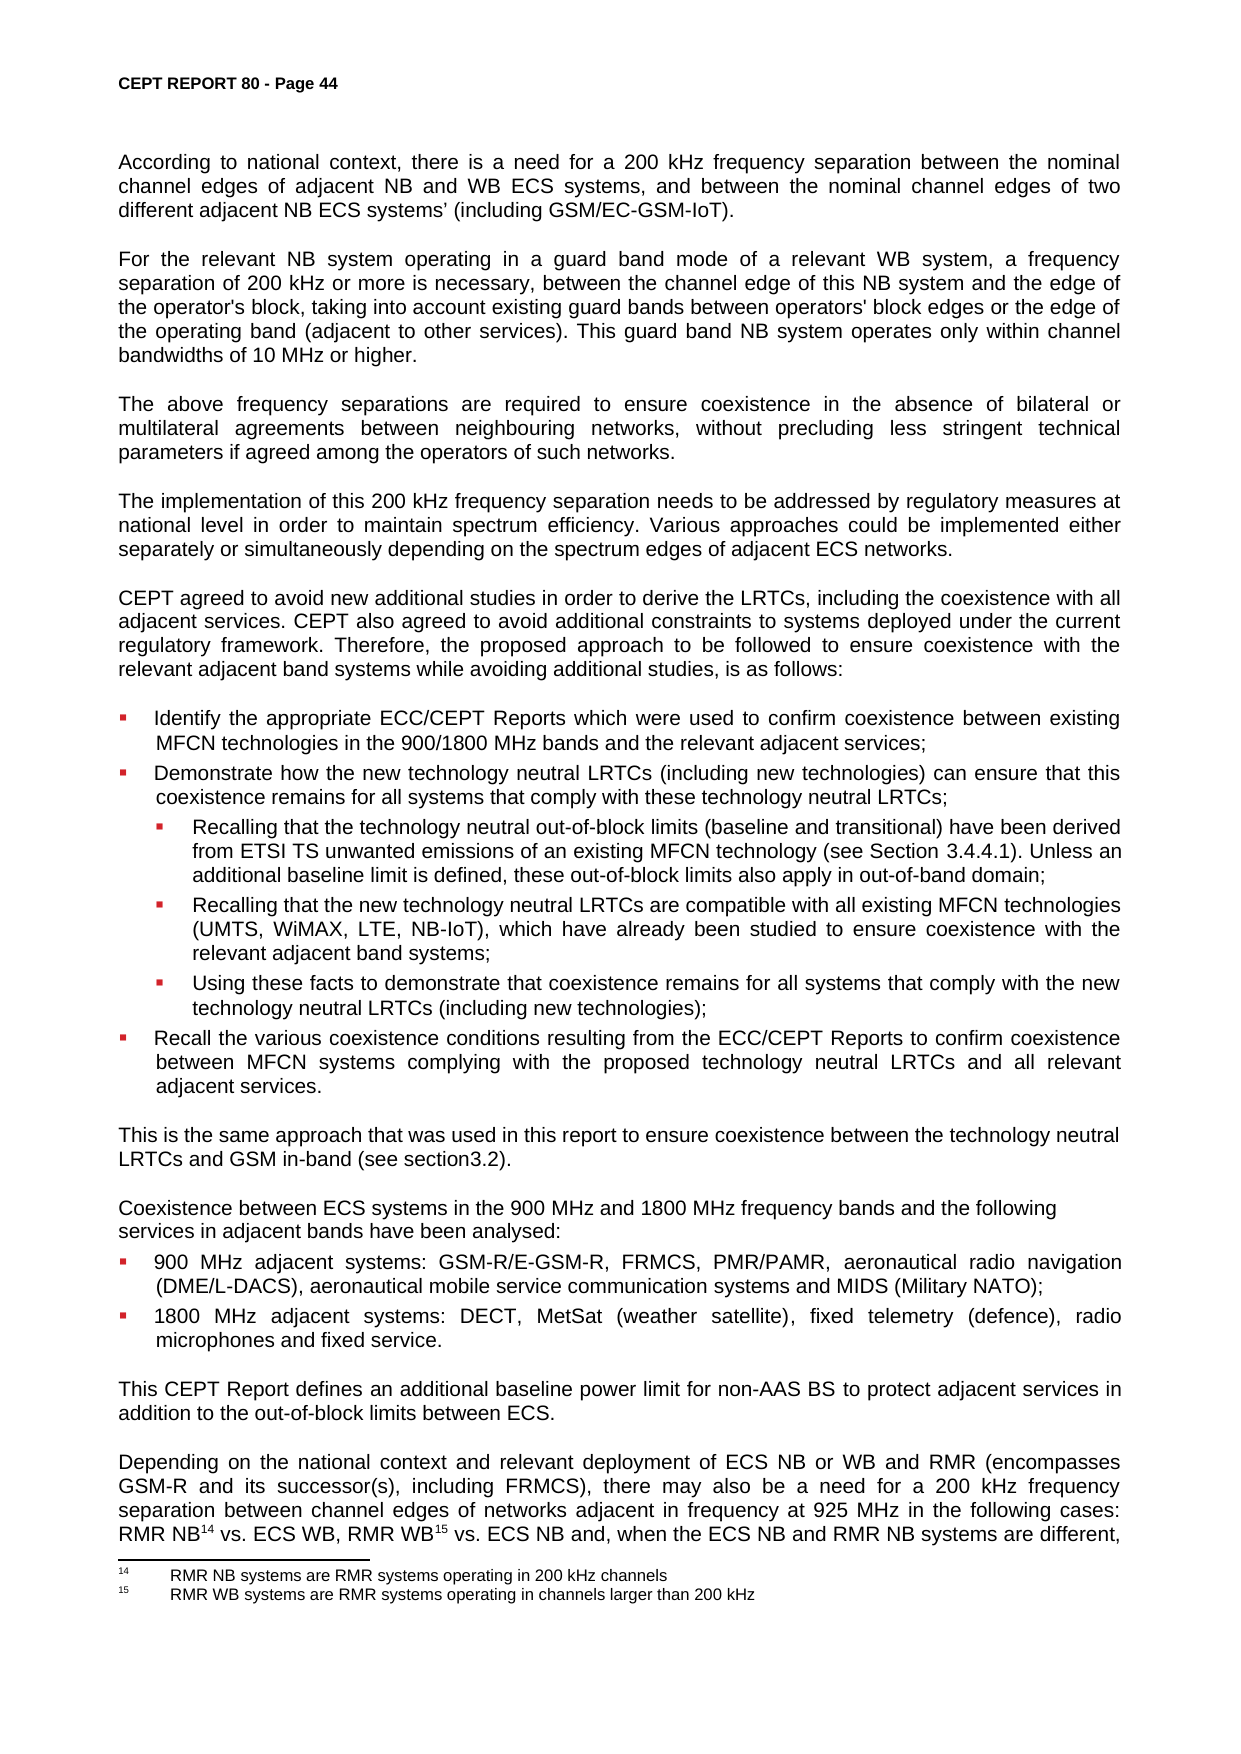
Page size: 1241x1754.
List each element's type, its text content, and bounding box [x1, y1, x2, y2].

text This is the same approach that was used in this report to ensure coexistence between the technology neutral LRTCs and GSM in-band (see section3.2). [118, 1122, 1122, 1170]
list Recalling that the new technology neutral LRTCs are compatible with all existing MFCN technologies (UMTS, WiMAX, LTE, NB-IoT), which have already been studied to ensure coexistence with the relevant adjacent band systems; [154, 893, 1122, 965]
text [118, 1450, 1122, 1546]
list Using these facts to demonstrate that coexistence remains for all systems that comply with the new technology neutral LRTCs (including new technologies); [154, 971, 1122, 1019]
list Recalling that the technology neutral out-of-block limits (baseline and transitional) have been derived from ETSI TS unwanted emissions of an existing MFCN technology (see Section 3.4.4.1). Unless an additional baseline limit is defined, these out-of-block limits also apply in out-of-band domain; [154, 815, 1122, 887]
text Demonstrate how the new technology neutral LRTCs (including new technologies) can ensure that this coexistence remains for all systems that comply with these technology neutral LRTCs; [118, 761, 1122, 808]
text 1800 MHz adjacent systems: DECT, MetSat (weather satellite), fixed telemetry (defence), radio microphones and fixed service. [118, 1304, 1122, 1352]
text According to national context, there is a need for a 200 kHz frequency separation between the nominal channel edges of adjacent NB and WB ECS systems, and between the nominal channel edges of two different adjacent NB ECS systems’ (including GSM/EC-GSM-IoT). [118, 150, 1122, 222]
text Identify the appropriate ECC/CEPT Reports which were used to confirm coexistence between existing MFCN technologies in the 900/1800 MHz bands and the relevant adjacent services; [118, 706, 1122, 754]
text 900 MHz adjacent systems: GSM-R/E-GSM-R, FRMCS, PMR/PAMR, aeronautical radio navigation (DME/L-DACS), aeronautical mobile service communication systems and MIDS (Military NATO); [118, 1249, 1122, 1298]
text CEPT agreed to avoid new additional studies in order to derive the LRTCs, including the coexistence with all adjacent services. CEPT also agreed to avoid additional constraints to systems deployed under the current regulatory framework. Therefore, the proposed approach to be followed to ensure coexistence with the relevant adjacent band systems while avoiding additional studies, is as follows: [118, 585, 1122, 681]
text The above frequency separations are required to ensure coexistence in the absence of bilateral or multilateral agreements between neighbouring networks, without precluding less stringent technical parameters if agreed among the operators of such networks. [118, 392, 1122, 463]
text For the relevant NB system operating in a guard band mode of a relevant WB system, a frequency separation of 200 kHz or more is necessary, between the channel edge of this NB system and the edge of the operator's block, taking into account existing guard bands between operators' block edges or the edge of the operating band (adjacent to other services). This guard band NB system operates only within channel bandwidths of 10 MHz or higher. [118, 247, 1122, 367]
text This CEPT Report defines an additional baseline power limit for non-AAS BS to protect adjacent services in addition to the out-of-block limits between ECS. [118, 1377, 1122, 1425]
text Recall the various coexistence conditions resulting from the ECC/CEPT Reports to confirm coexistence between MFCN systems complying with the proposed technology neutral LRTCs and all relevant adjacent services. [118, 1026, 1122, 1097]
text Coexistence between ECS systems in the 900 MHz and 1800 MHz frequency bands and the following services in adjacent bands have been analysed: [118, 1195, 1122, 1243]
text The implementation of this 200 kHz frequency separation needs to be addressed by regulatory measures at national level in order to maintain spectrum efficiency. Various approaches could be implemented either separately or simultaneously depending on the spectrum edges of adjacent ECS networks. [118, 488, 1122, 560]
